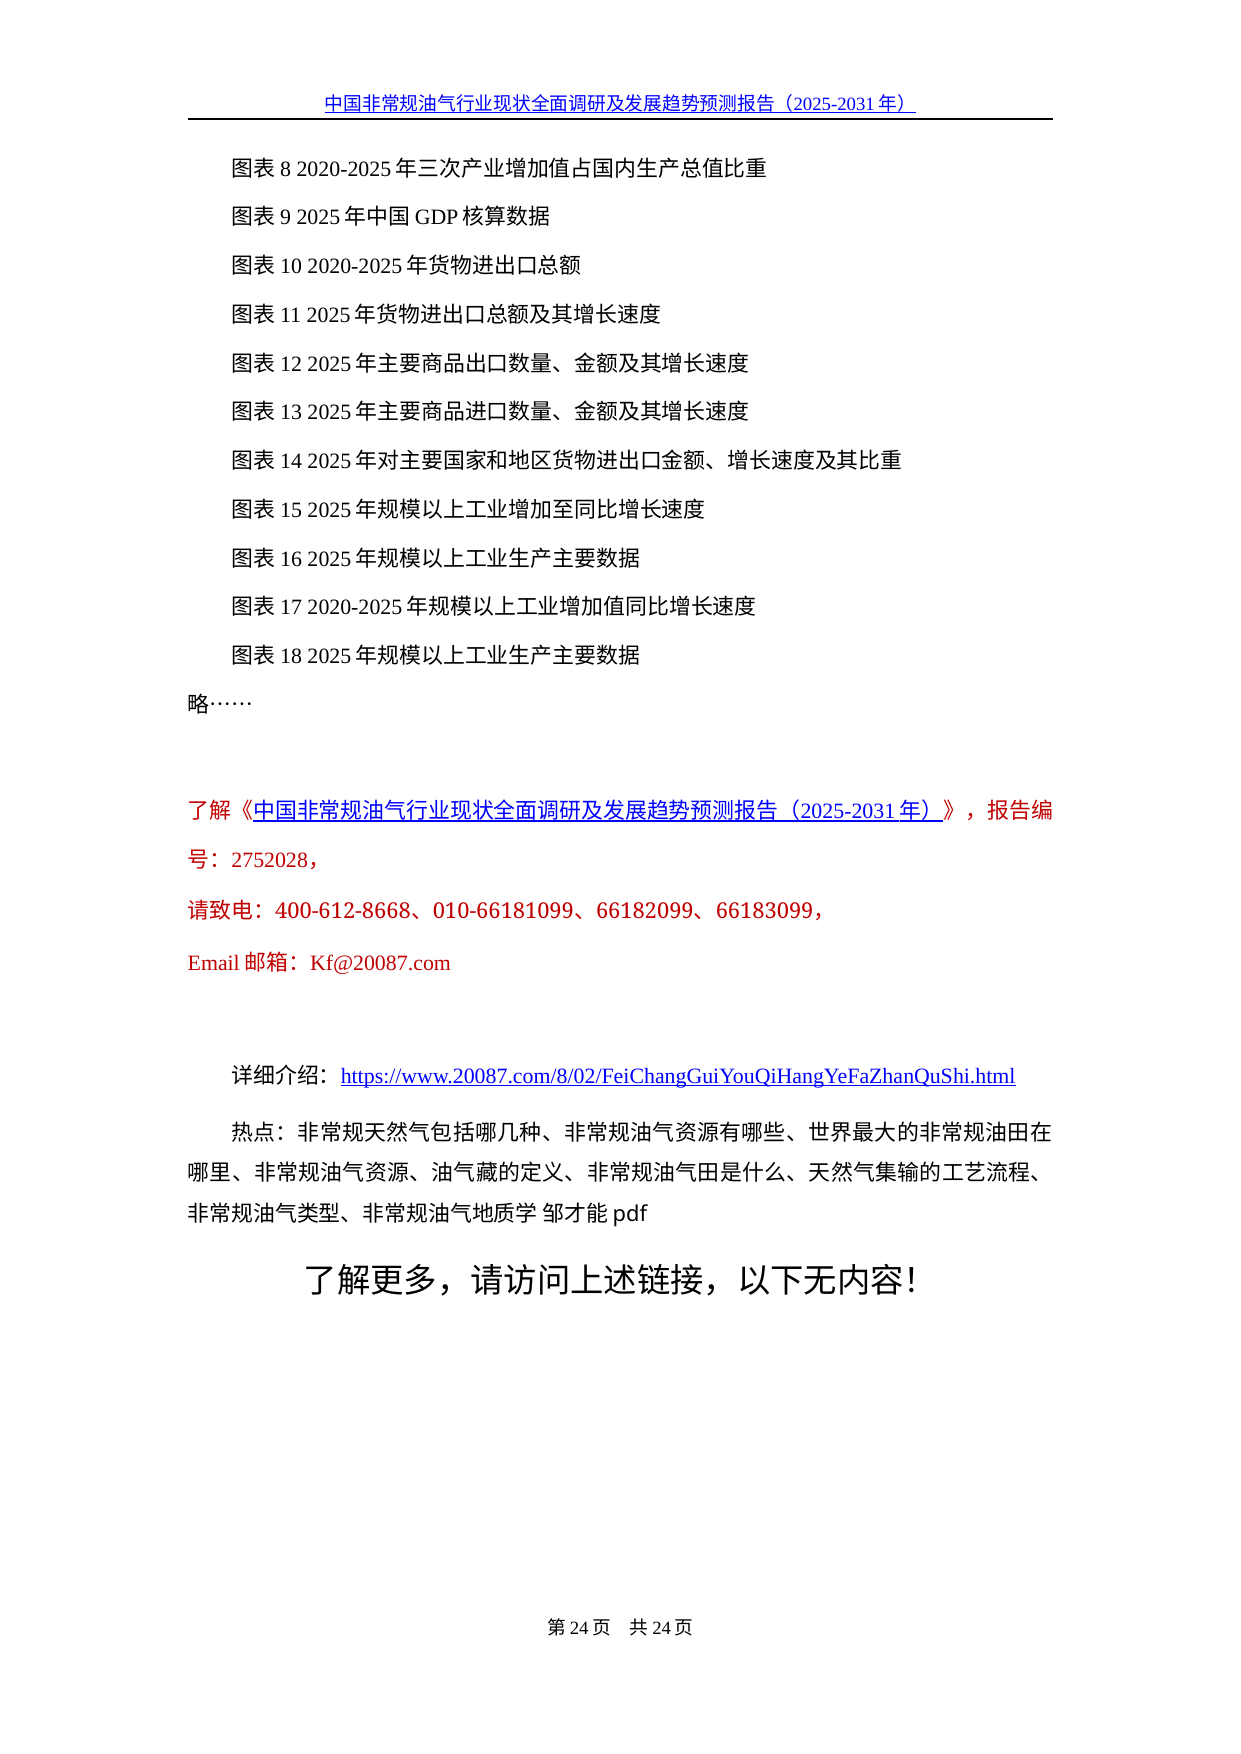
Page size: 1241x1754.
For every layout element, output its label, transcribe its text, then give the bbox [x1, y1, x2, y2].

text 请致电：400-612-8668、010-66181099、66182099、66183099， [187, 893, 1053, 926]
text 详细介绍：https://www.20087.com/8/02/FeiChangGuiYouQiHangYeFaZhanQuShi.html [187, 1058, 1053, 1090]
text Email邮箱：Kf@20087.com [187, 945, 1053, 977]
text 了解《中国非常规油气行业现状全面调研及发展趋势预测报告（2025-2031年）》，报告编号：2752028， [187, 793, 1053, 874]
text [187, 150, 1053, 719]
title 了解更多，请访问上述链接，以下无内容！ [187, 1246, 1053, 1311]
text 热点：非常规天然气包括哪几种、非常规油气资源有哪些、世界最大的非常规油田在哪里、非常规油气资源、油气藏的定义、非常规油气田是什么、天然气集输的工艺流程、非常规油气类型、非常规油气地质学 邹才能pdf [187, 1114, 1053, 1228]
